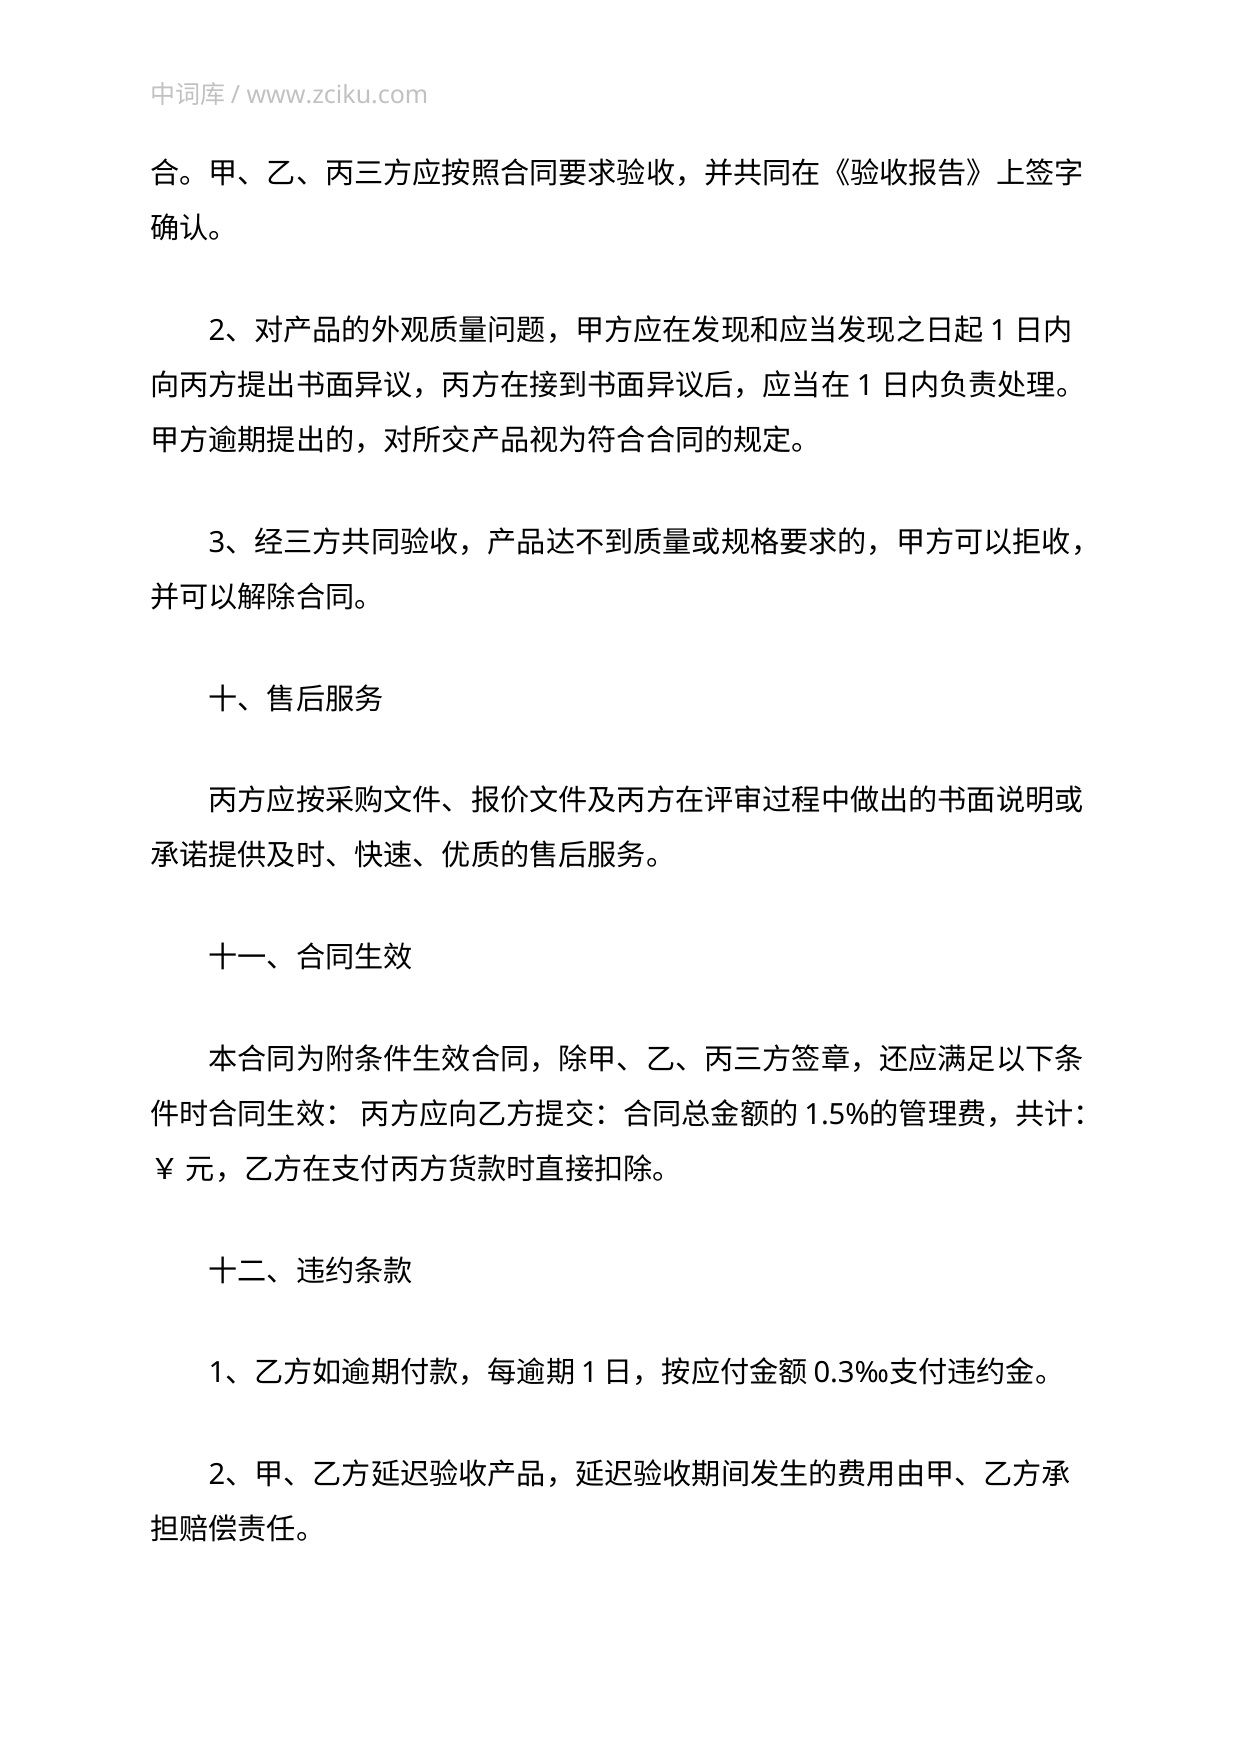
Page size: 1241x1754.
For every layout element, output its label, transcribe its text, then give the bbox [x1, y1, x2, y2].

text 2、对产品的外观质量问题，甲方应在发现和应当发现之日起 1 日内向丙方提出书面异议，丙方在接到书面异议后，应当在 1 日内负责处理。甲方逾期提出的，对所交产品视为符合合同的规定。 [150, 307, 1090, 459]
text 2、甲、乙方延迟验收产品，延迟验收期间发生的费用由甲、乙方承担赔偿责任。 [150, 1451, 1090, 1548]
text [150, 150, 1090, 247]
text 3、经三方共同验收，产品达不到质量或规格要求的，甲方可以拒收，并可以解除合同。 [150, 518, 1090, 616]
text 本合同为附条件生效合同，除甲、乙、丙三方签章，还应满足以下条件时合同生效： 丙方应向乙方提交：合同总金额的1.5%的管理费，共计：￥ 元，乙方在支付丙方货款时直接扣除。 [150, 1035, 1090, 1188]
text 十、售后服务 [150, 675, 1090, 717]
text 丙方应按采购文件、报价文件及丙方在评审过程中做出的书面说明或承诺提供及时、快速、优质的售后服务。 [150, 777, 1090, 874]
text 十一、合同生效 [150, 934, 1090, 976]
text 十二、违约条款 [150, 1247, 1090, 1289]
text 1、乙方如逾期付款，每逾期1日，按应付金额0.3‰支付违约金。 [150, 1349, 1090, 1391]
